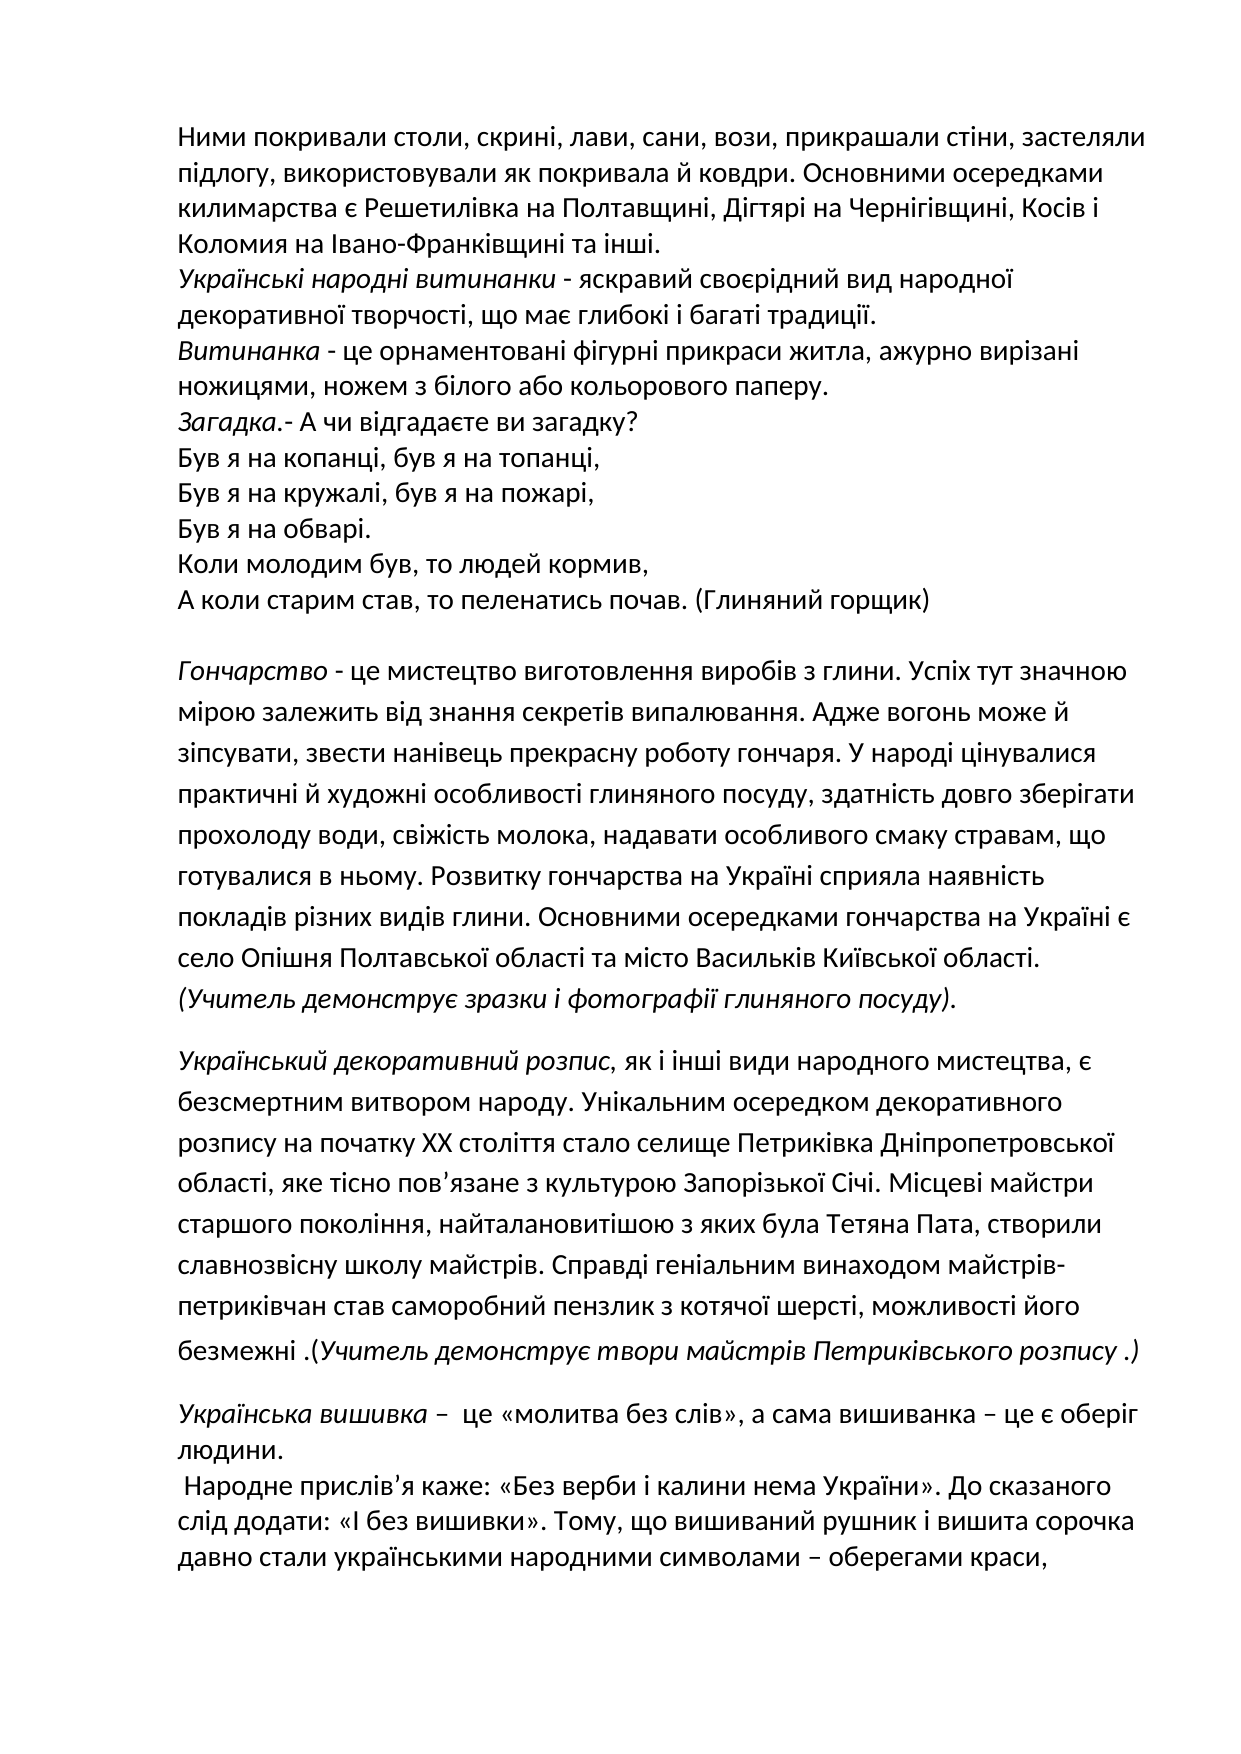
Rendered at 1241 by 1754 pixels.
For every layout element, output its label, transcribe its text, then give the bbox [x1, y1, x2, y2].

text Загадка.- А чи відгадаєте ви загадку? [177, 403, 1152, 439]
text Гончарство - це мистецтво виготовлення виробів з глини. Успіх тут значною мірою залежить від знання секретів випалювання. Адже вогонь може й зіпсувати, звести нанівець прекрасну роботу гончаря. У народі цінувалися практичні й художні особливості глиняного посуду, здатність довго зберігати прохолоду води, свіжість молока, надавати особливого смаку стравам, що готувалися в ньому. Розвитку гончарства на Україні сприяла наявність покладів різних видів глини. Основними осередками гончарства на Україні є село Опішня Полтавської області та місто Васильків Київської області. (Учитель демонструє зразки і фотографії глиняного посуду). [177, 652, 1152, 1016]
text Українські народні витинанки - яскравий своєрідний вид народної декоративної творчості, що має глибокі і багаті традиції. [177, 261, 1152, 332]
text Був я на обварі. [177, 510, 1152, 546]
text Український декоративний розпис, як і інші види народного мистецтва, є безсмертним витвором народу. Унікальним осередком декоративного розпису на початку ХХ століття стало селище Петриківка Дніпропетровської області, яке тісно пов’язане з культурою Запорізької Січі. Місцеві майстри старшого покоління, найталановитішою з яких була Тетяна Пата, створили славнозвісну школу майстрів. Справді геніальним винаходом майстрів-петриківчан став саморобний пензлик з котячої шерсті, можливості його безмежні .(Учитель демонструє твори майстрів Петриківського розпису .) [177, 1042, 1152, 1369]
text Був я на кружалі, був я на пожарі, [177, 474, 1152, 510]
text А коли старим став, то пеленатись почав. (Глиняний горщик) [177, 581, 1152, 617]
text Українська вишивка – це «молитва без слів», а сама вишиванка – це є оберіг людини. [177, 1395, 1152, 1467]
text Витинанка - це орнаментовані фігурні прикраси житла, ажурно вирізані ножицями, ножем з білого або кольорового паперу. [177, 332, 1152, 403]
text Коли молодим був, то людей кормив, [177, 546, 1152, 581]
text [177, 118, 1152, 261]
text Був я на копанці, був я на топанці, [177, 439, 1152, 474]
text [177, 1467, 1152, 1573]
